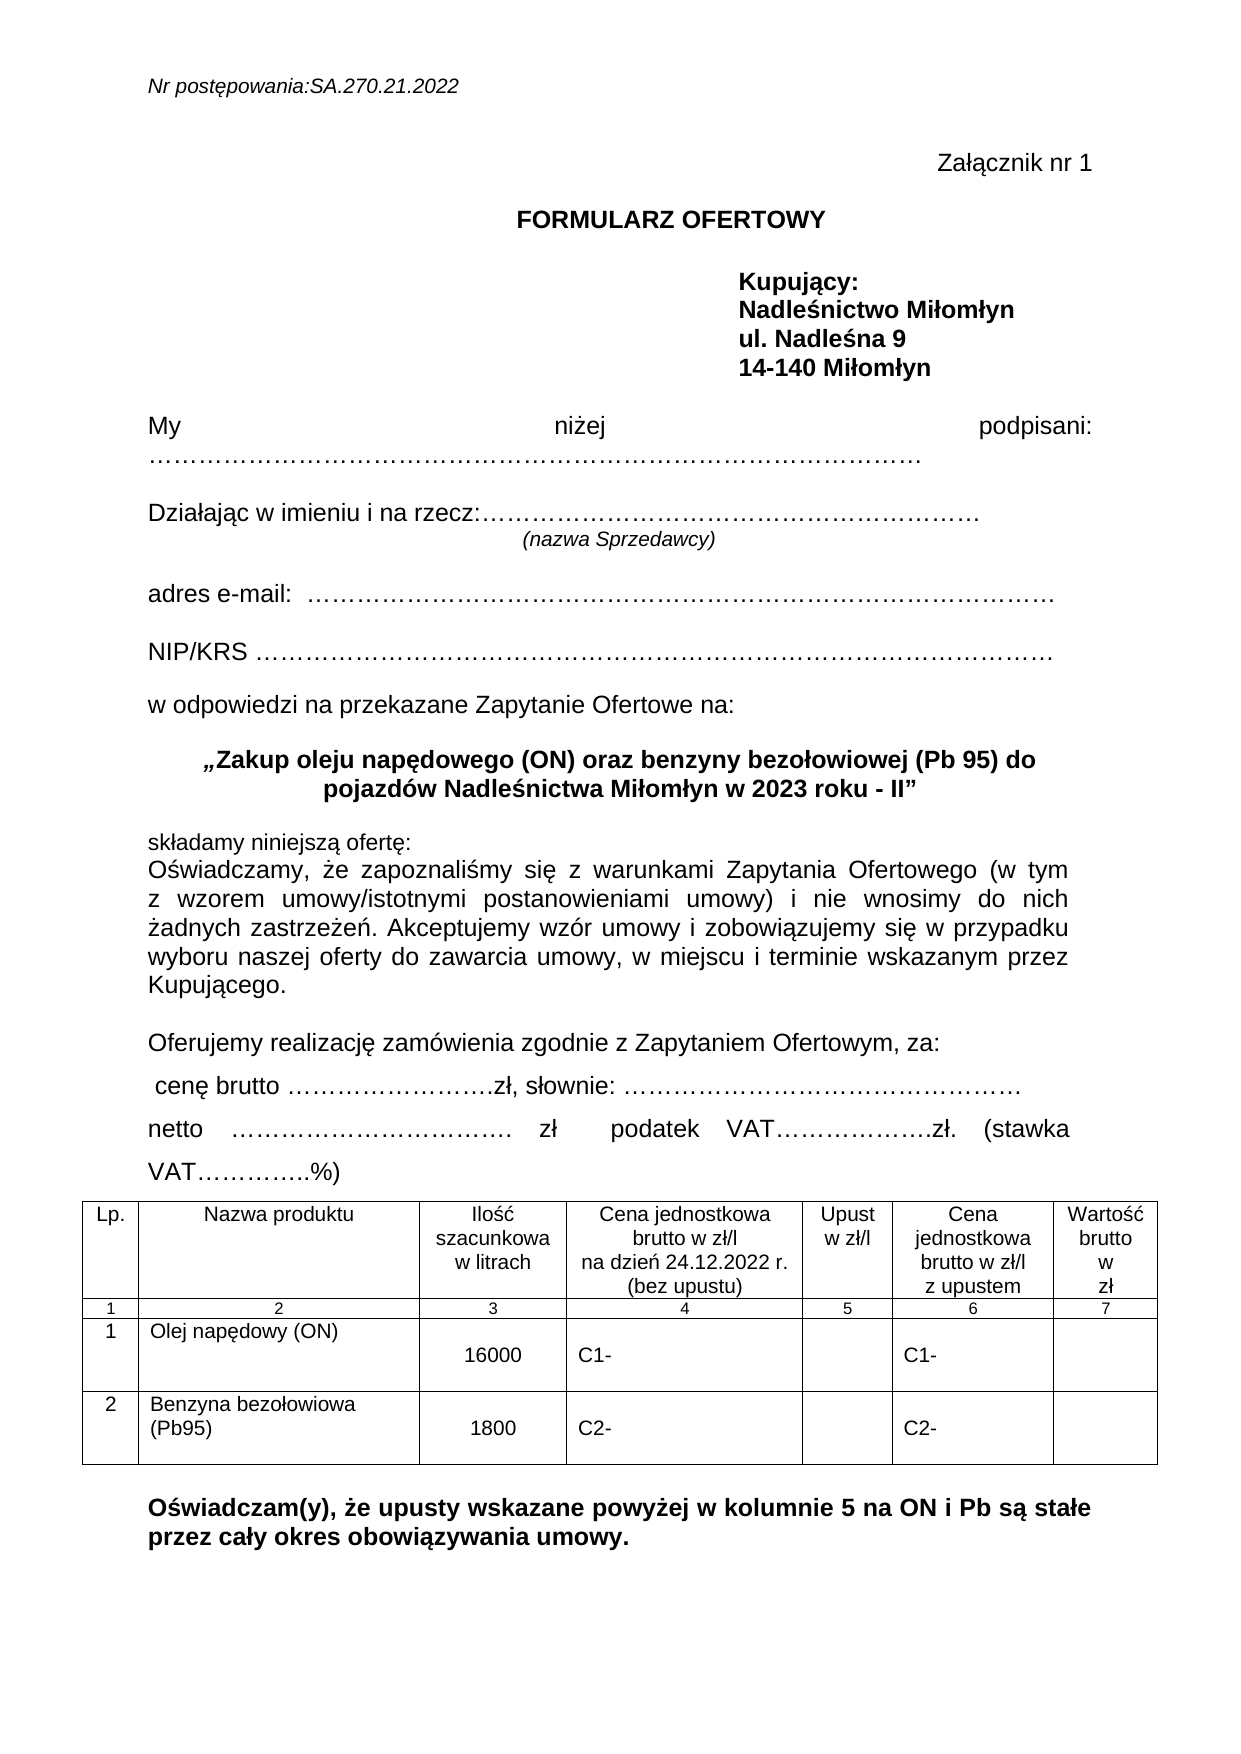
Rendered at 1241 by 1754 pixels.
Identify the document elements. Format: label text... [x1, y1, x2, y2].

text 14-140 Miłomłyn [738, 353, 1093, 382]
text cenę brutto …………………….zł, słownie: ………………………………………… [148, 1071, 1070, 1100]
table_cell 2 [83, 1392, 138, 1463]
table_cell C2- [567, 1392, 802, 1463]
table_cell C1- [567, 1319, 802, 1391]
text Nadleśnictwo Miłomłyn [738, 296, 1093, 324]
table_cell 3 [420, 1299, 566, 1318]
table_cell 5 [803, 1299, 892, 1318]
text składamy niniejszą ofertę: [148, 829, 1093, 856]
table_cell C2- [893, 1392, 1053, 1463]
table_cell [803, 1319, 892, 1391]
table_cell C1- [893, 1319, 1053, 1391]
table_header Ilość szacunkowa w litrach [420, 1202, 566, 1297]
table_header Cena jednostkowa brutto w zł/l z upustem [893, 1202, 1053, 1297]
text (nazwa Sprzedawcy) [148, 526, 1093, 550]
text Działając w imieniu i na rzecz:…………………………………………………… [148, 498, 1093, 526]
text Załącznik nr 1 [815, 148, 1093, 176]
table_cell [803, 1392, 892, 1463]
table_cell 2 [139, 1299, 419, 1318]
table_cell [1054, 1319, 1157, 1391]
text w odpowiedzi na przekazane Zapytanie Ofertowe na: [148, 666, 1093, 719]
table_cell [1054, 1392, 1157, 1463]
table_header Upust w zł/l [803, 1202, 892, 1297]
table_header Nazwa produktu [139, 1202, 419, 1297]
text My niżej podpisani: ………………………………………………………………………………… [148, 411, 1093, 468]
text ul. Nadleśna 9 [738, 324, 1093, 353]
table_header Cena jednostkowa brutto w zł/l na dzień 24.12.2022 r. (bez upustu) [567, 1202, 802, 1297]
table_header Lp. [83, 1202, 138, 1297]
text Oferujemy realizację zamówienia zgodnie z Zapytaniem Ofertowym, za: [148, 1028, 1070, 1057]
text „Zakup oleju napędowego (ON) oraz benzyny bezołowiowej (Pb 95) do pojazdów Nadleśnictwa Miłomłyn w 2023 roku - II” [148, 745, 1093, 803]
table_cell 6 [893, 1299, 1053, 1318]
table_cell Benzyna bezołowiowa (Pb95) [139, 1392, 419, 1463]
table_cell 16000 [420, 1319, 566, 1391]
table_cell 1 [83, 1319, 138, 1391]
text adres e-mail: ……………………………………………………………………………… [148, 579, 1093, 608]
table_cell Olej napędowy (ON) [139, 1319, 419, 1391]
text Oświadczamy, że zapoznaliśmy się z warunkami Zapytania Ofertowego (w tym z wzorem umowy/istotnymi postanowieniami umowy) i nie wnosimy do nich żadnych zastrzeżeń. Akceptujemy wzór umowy i zobowiązujemy się w przypadku wyboru naszej oferty do zawarcia umowy, w miejscu i terminie wskazanym przez Kupującego. [148, 856, 1070, 999]
text Kupujący: [738, 238, 1093, 296]
table_cell 1 [83, 1299, 138, 1318]
text Oświadczam(y), że upusty wskazane powyżej w kolumnie 5 na ON i Pb są stałe przez cały okres obowiązywania umowy. [148, 1493, 1093, 1551]
table_cell 1800 [420, 1392, 566, 1463]
text NIP/KRS …………………………………………………………………………………… [148, 637, 1093, 666]
text netto ……………………………. zł podatek VAT……………….zł. (stawka VAT…………..%) [148, 1114, 1070, 1186]
table_cell 7 [1054, 1299, 1157, 1318]
table_cell 4 [567, 1299, 802, 1318]
table_header Wartość brutto w zł [1054, 1202, 1157, 1297]
text FORMULARZ OFERTOWY [443, 206, 1093, 234]
